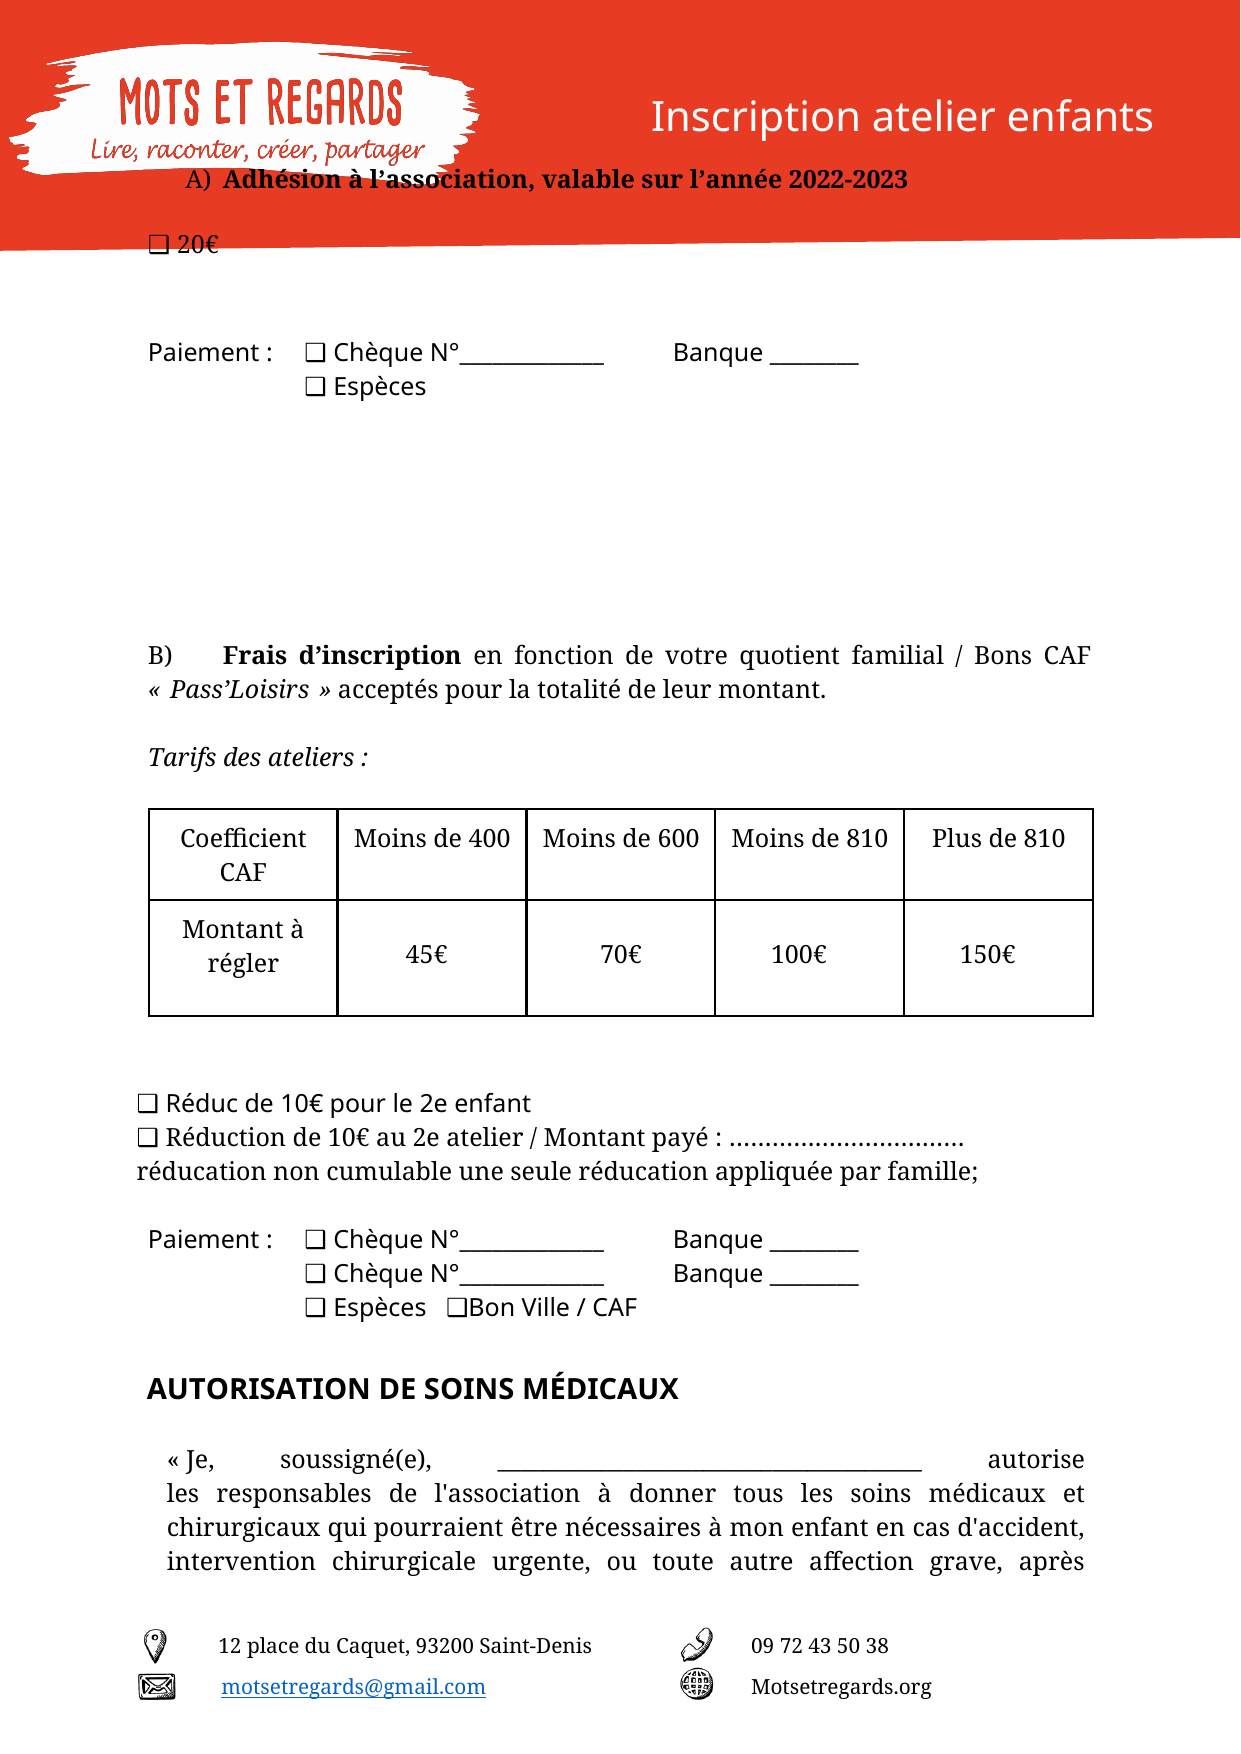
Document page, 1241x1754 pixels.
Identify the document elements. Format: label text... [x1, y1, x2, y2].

list Frais d’inscription en fonction de votre quotient familial / Bons CAF « Pass’Loisirs » acceptés pour la totalité de leur montant. [148, 638, 1093, 706]
table_header [763, 227, 1076, 301]
table_cell 150€ [905, 901, 1092, 1015]
table_cell Réduction de 10€ au 2e atelier / Montant payé : …………………………… réducation non cumulable une seule réducation appliquée par famille; [136, 1119, 1154, 1187]
table_cell Montant à régler [150, 901, 336, 1015]
table_header Coefficient CAF [150, 810, 336, 899]
table_header [136, 1085, 1154, 1119]
table_cell 100€ [716, 901, 903, 1015]
table_header Plus de 810 [905, 810, 1092, 899]
text Tarifs des ateliers : [148, 740, 1093, 774]
picture [678, 1665, 715, 1702]
table_cell 70€ [528, 901, 714, 1015]
list Adhésion à l’association, valable sur l’année 2022-2023 [185, 162, 1093, 196]
table_header 20€ [136, 227, 449, 301]
picture [136, 1626, 178, 1708]
picture [6, 10, 482, 214]
table_header Moins de 400 [339, 810, 525, 899]
table_cell 45€ [339, 901, 525, 1015]
table_header Moins de 810 [716, 810, 903, 899]
table_header [450, 227, 763, 301]
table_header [136, 1358, 1096, 1596]
picture [678, 1626, 715, 1663]
table_header Moins de 600 [528, 810, 714, 899]
